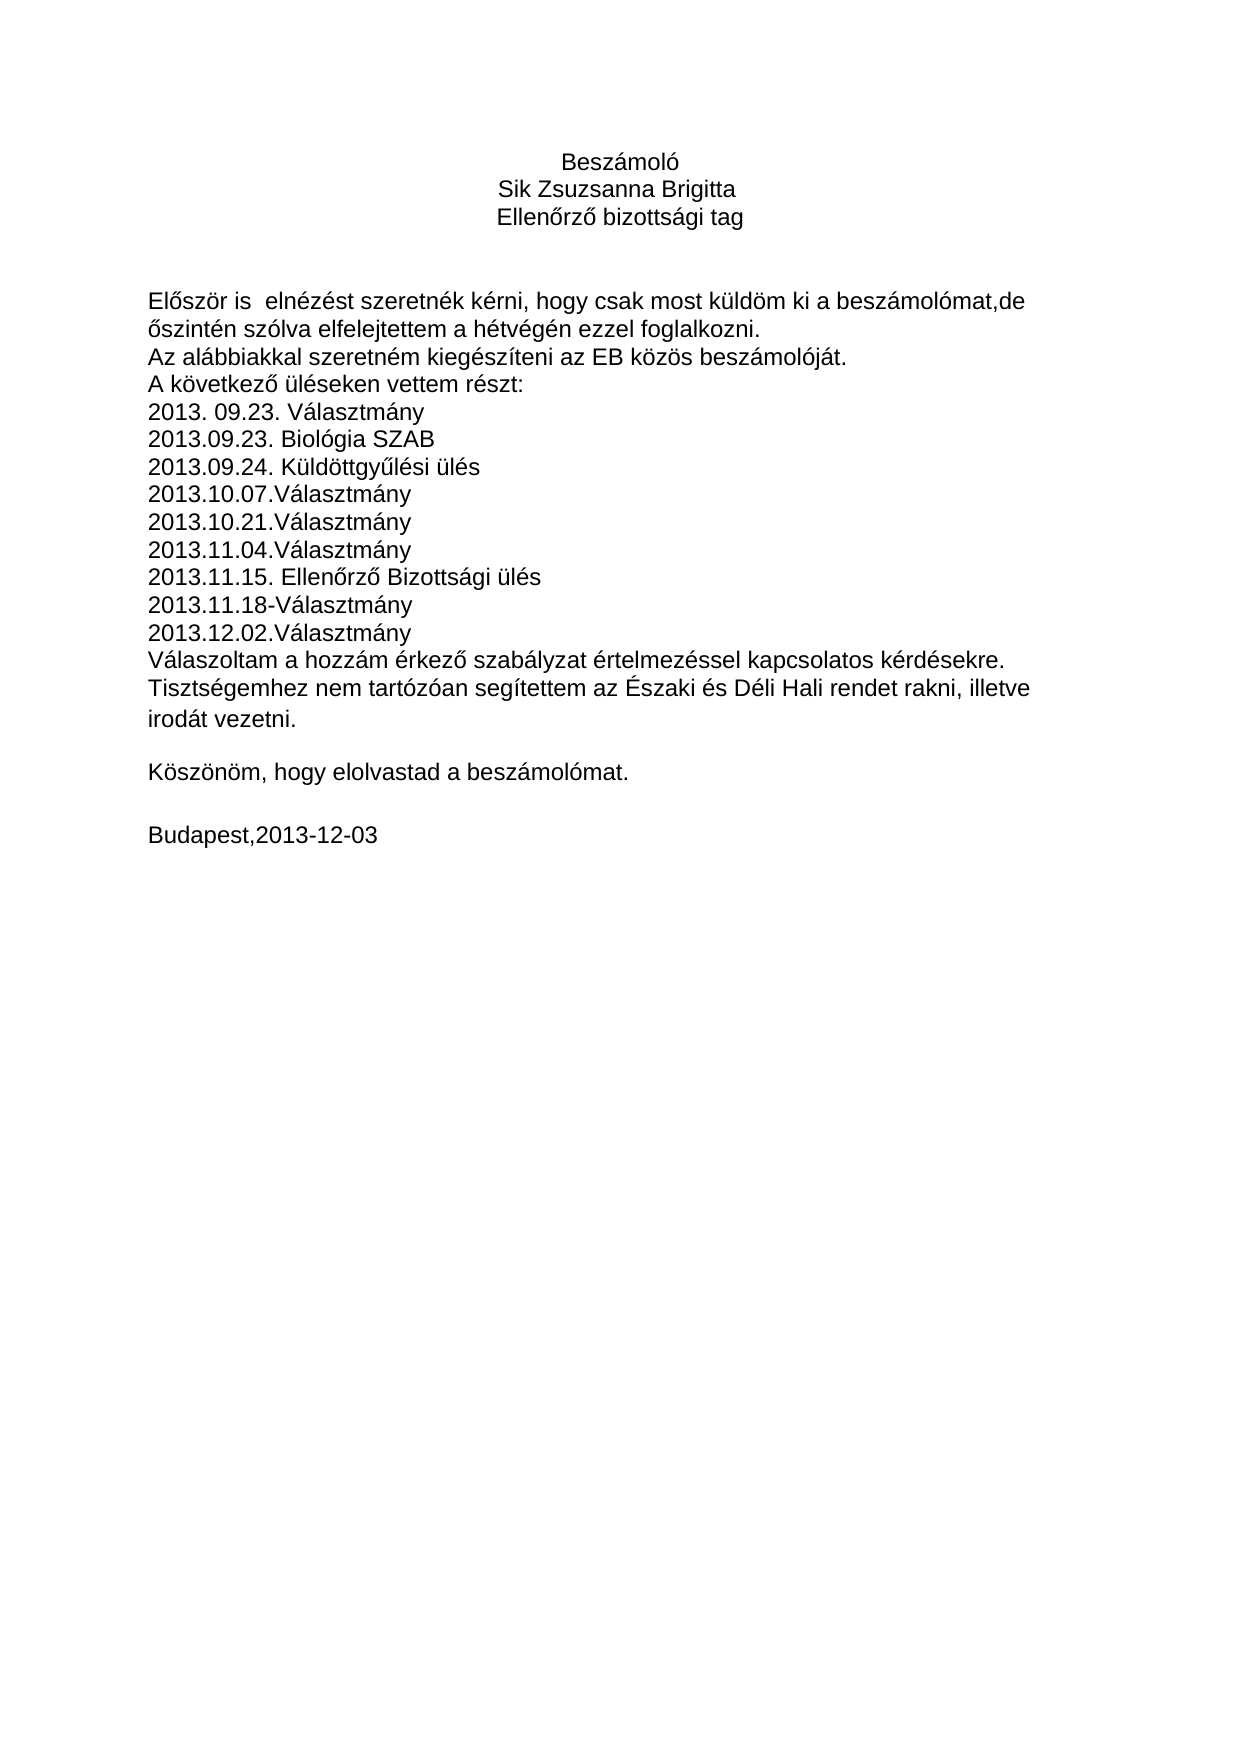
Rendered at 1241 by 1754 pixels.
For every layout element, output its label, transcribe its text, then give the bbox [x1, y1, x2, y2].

text A következő üléseken vettem részt: [148, 370, 1093, 398]
text Beszámoló Sik Zsuzsanna Brigitta Ellenőrző bizottsági tag [148, 148, 1093, 230]
text 2013.09.24. Küldöttgyűlési ülés [148, 453, 1093, 480]
text 2013.09.23. Biológia SZAB [148, 425, 1093, 453]
text 2013.12.02.Választmány [148, 618, 1093, 646]
text 2013.11.04.Választmány [148, 536, 1093, 563]
text Az alábbiakkal szeretném kiegészíteni az EB közös beszámolóját. [148, 342, 1093, 370]
text Először is elnézést szeretnék kérni, hogy csak most küldöm ki a beszámolómat,de őszintén szólva elfelejtettem a hétvégén ezzel foglalkozni. [148, 287, 1093, 342]
text 2013.11.15. Ellenőrző Bizottsági ülés 2013.11.18-Választmány [148, 563, 1093, 618]
text Köszönöm, hogy elolvastad a beszámolómat. Budapest,2013-12-03 [148, 758, 1093, 849]
text Tisztségemhez nem tartózóan segítettem az Északi és Déli Hali rendet rakni, illetve irodát vezetni. [148, 674, 1093, 733]
text Válaszoltam a hozzám érkező szabályzat értelmezéssel kapcsolatos kérdésekre. [148, 646, 1093, 674]
text 2013.10.07.Választmány [148, 480, 1093, 508]
text 2013.10.21.Választmány [148, 508, 1093, 536]
text 2013. 09.23. Választmány [148, 398, 1093, 425]
